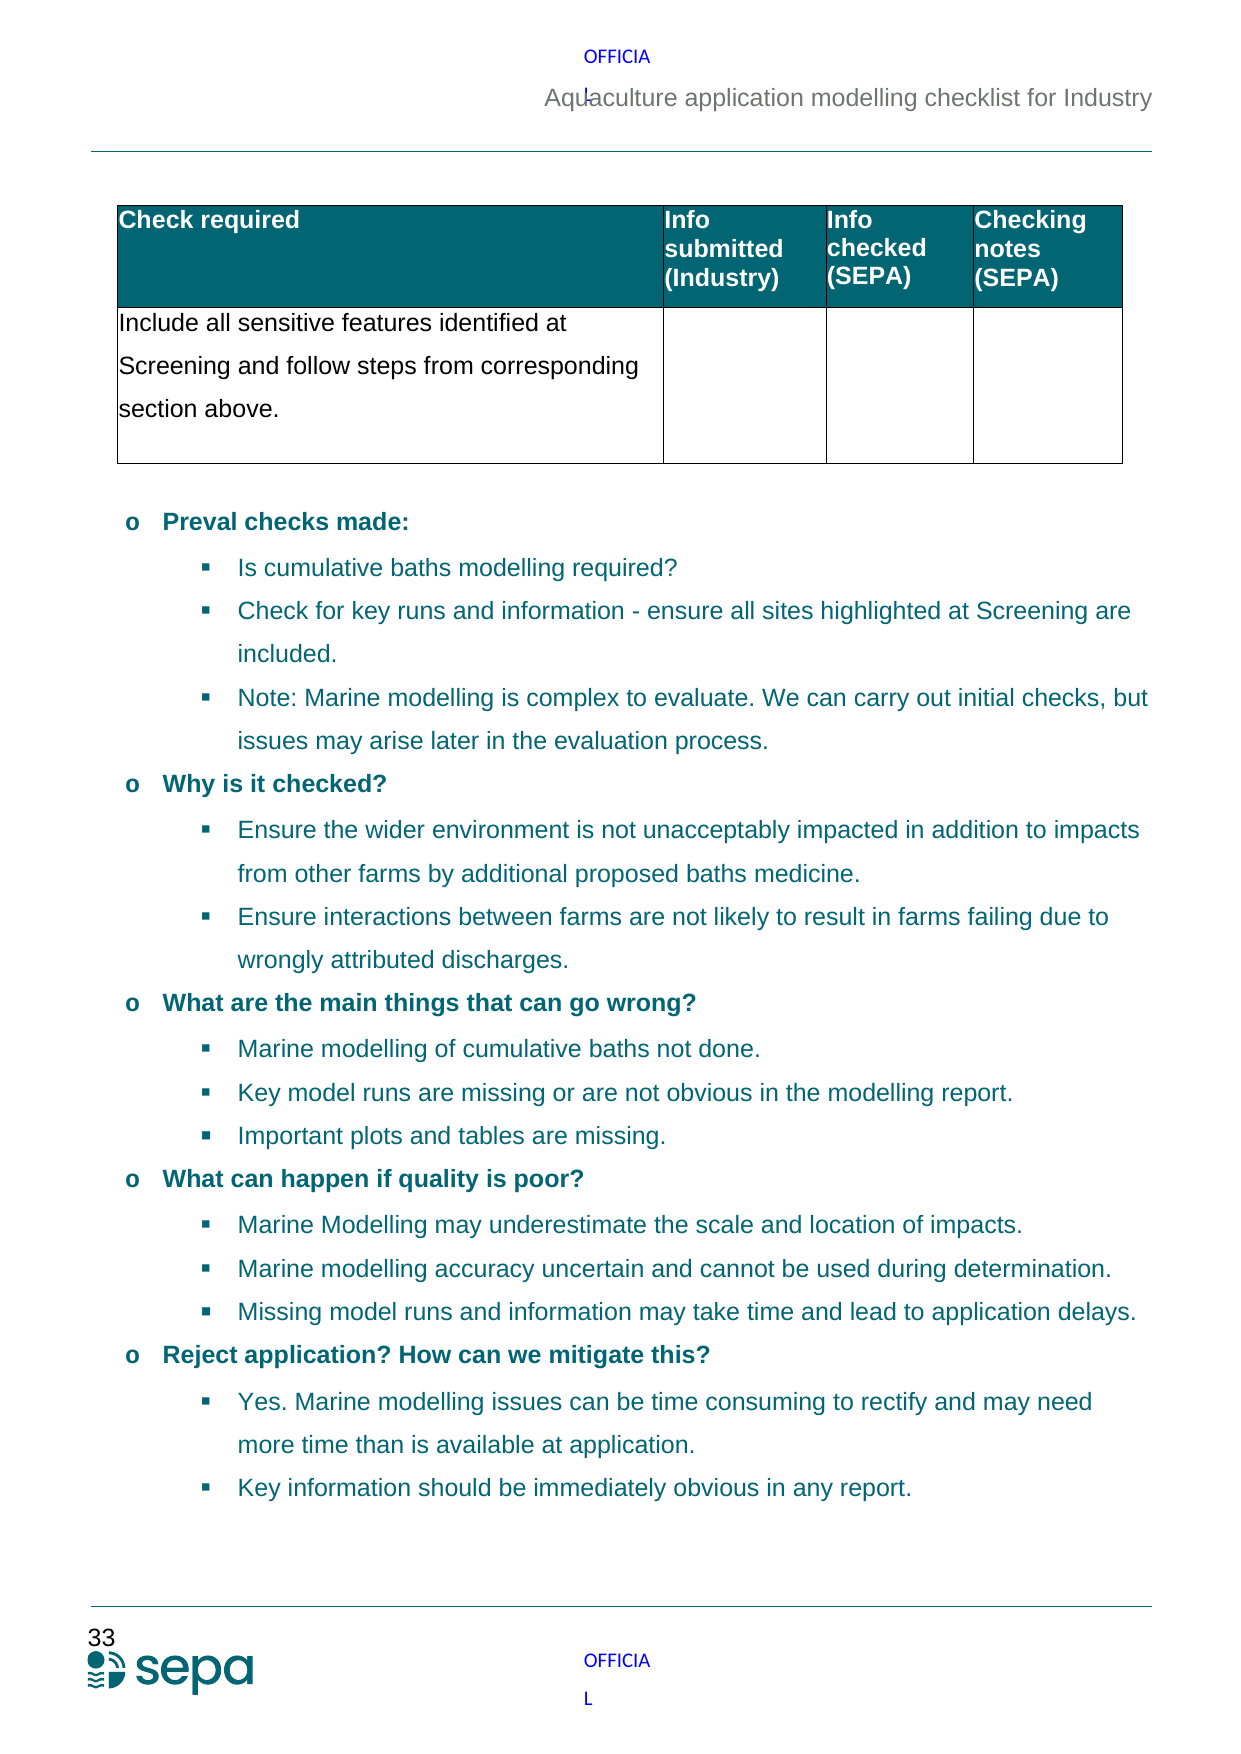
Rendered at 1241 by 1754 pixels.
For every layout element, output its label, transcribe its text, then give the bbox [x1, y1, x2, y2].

table_header Info submitted (Industry) [664, 206, 826, 307]
table_cell [827, 308, 973, 462]
list Ensure the wider environment is not unacceptably impacted in addition to impacts from other farms by additional proposed baths medicine. [200, 815, 1153, 887]
picture [87, 1651, 253, 1695]
table_header Info checked (SEPA) [827, 206, 973, 307]
list What are the main things that can go wrong? [125, 988, 1153, 1019]
list Missing model runs and information may take time and lead to application delays. [200, 1297, 1153, 1326]
table_cell [974, 308, 1122, 462]
list Key model runs are missing or are not obvious in the modelling report. [200, 1078, 1153, 1106]
list Ensure interactions between farms are not likely to result in farms failing due to wrongly attributed discharges. [200, 902, 1153, 974]
list Marine modelling of cumulative baths not done. [200, 1034, 1153, 1063]
table_header Check required [118, 206, 663, 307]
list Yes. Marine modelling issues can be time consuming to rectify and may need more time than is available at application. [200, 1386, 1153, 1458]
list Marine Modelling may underestimate the scale and location of impacts. [200, 1210, 1153, 1239]
list Reject application? How can we mitigate this? [125, 1340, 1153, 1371]
list Note: Marine modelling is complex to evaluate. We can carry out initial checks, but issues may arise later in the evaluation process. [200, 683, 1153, 754]
table_header Checking notes (SEPA) [974, 206, 1122, 307]
list Is cumulative baths modelling required? [200, 553, 1153, 582]
list Important plots and tables are missing. [200, 1121, 1153, 1150]
table_cell [664, 308, 826, 462]
list Preval checks made: [125, 507, 1153, 538]
list Marine modelling accuracy uncertain and cannot be used during determination. [200, 1254, 1153, 1282]
table_cell Include all sensitive features identified at Screening and follow steps from corresponding section above. [118, 308, 663, 462]
list What can happen if quality is poor? [125, 1164, 1153, 1195]
list Key information should be immediately obvious in any report. [200, 1473, 1153, 1502]
list Why is it checked? [125, 769, 1153, 800]
list Check for key runs and information - ensure all sites highlighted at Screening are included. [200, 596, 1153, 668]
